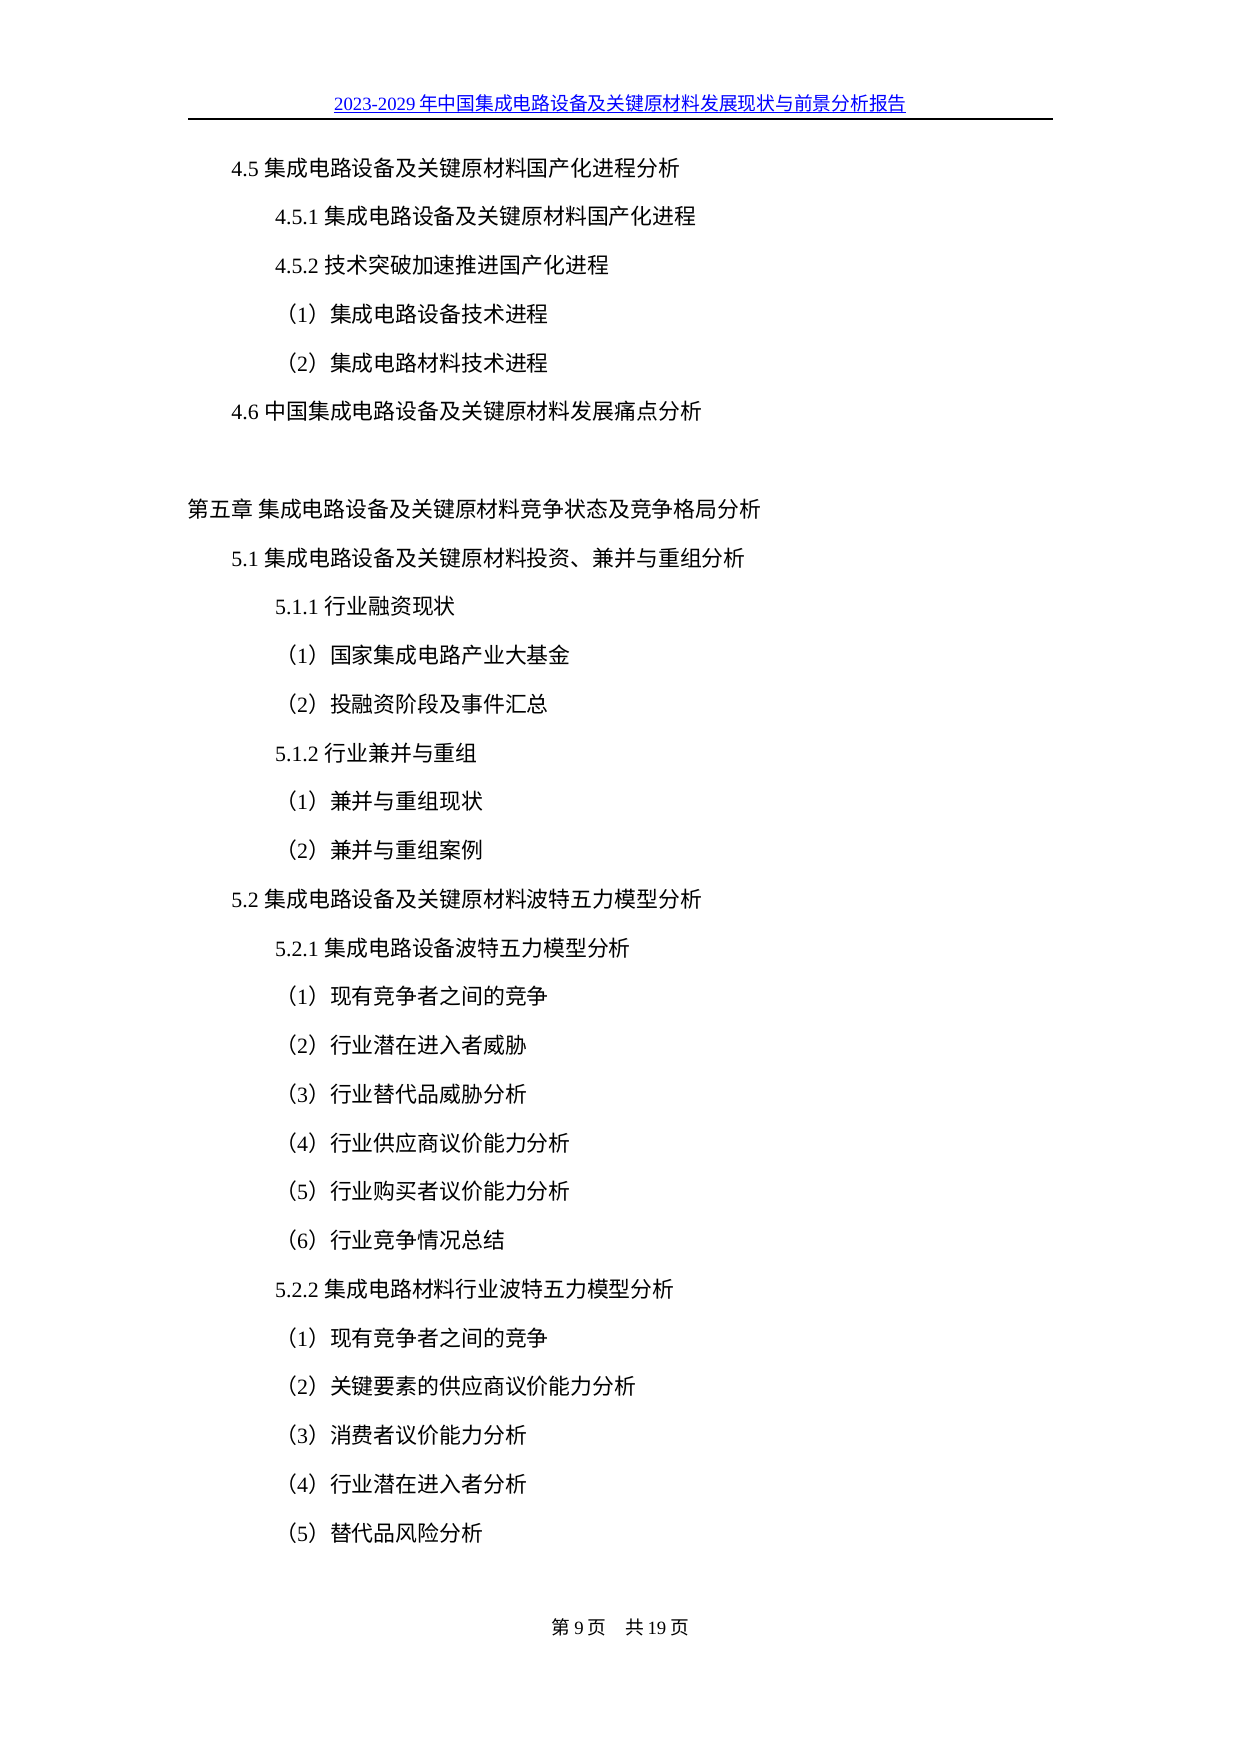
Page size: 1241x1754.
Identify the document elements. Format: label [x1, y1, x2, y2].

text [187, 150, 1053, 1548]
